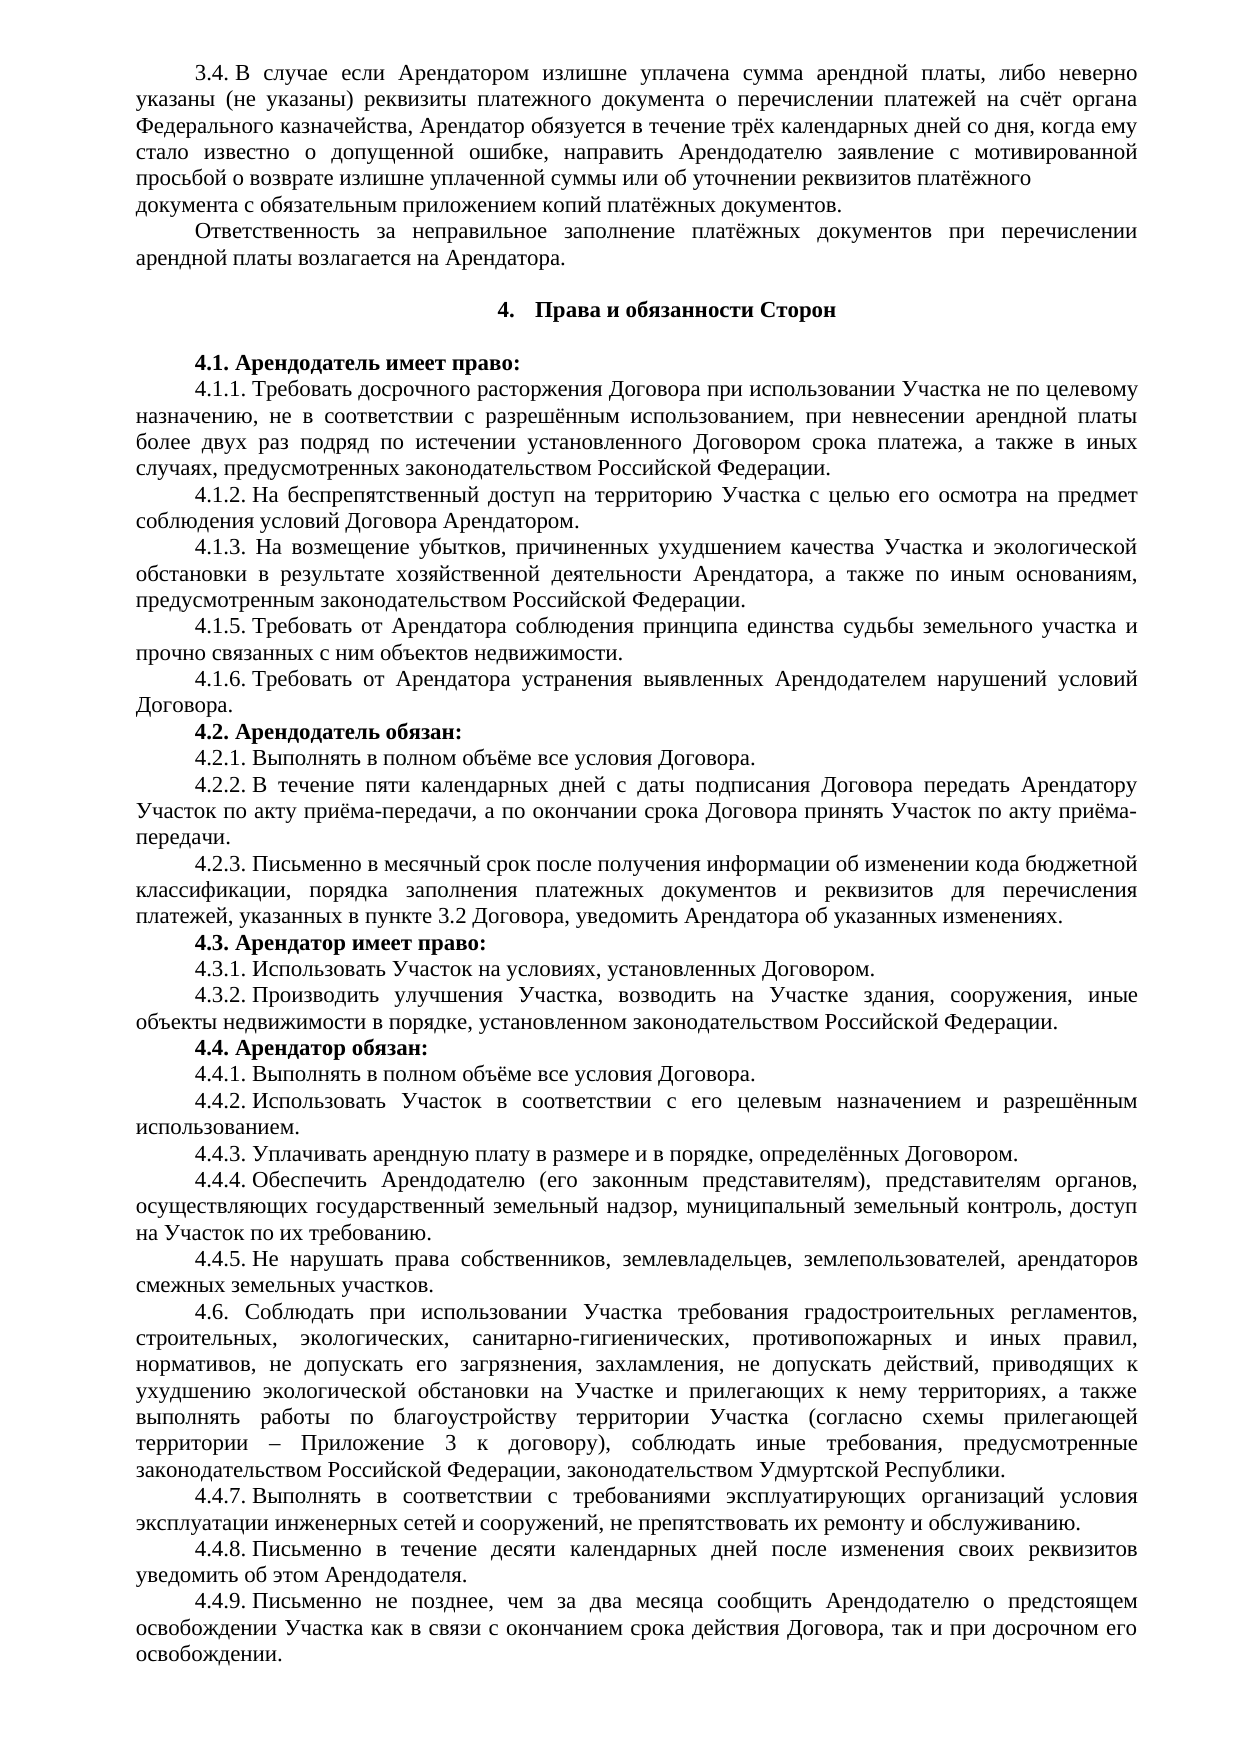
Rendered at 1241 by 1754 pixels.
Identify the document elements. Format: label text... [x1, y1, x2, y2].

text 4.1. Арендодатель имеет право: [136, 349, 1139, 375]
text 4.1.3. На возмещение убытков, причиненных ухудшением качества Участка и экологической обстановки в результате хозяйственной деятельности Арендатора, а также по иным основаниям, предусмотренным законодательством Российской Федерации. [136, 533, 1139, 612]
text 4.4.8. Письменно в течение десяти календарных дней после изменения своих реквизитов уведомить об этом Арендодателя. [136, 1535, 1139, 1588]
text 4.4.3. Уплачивать арендную плату в размере и в порядке, определённых Договором. [136, 1139, 1139, 1166]
text 4.3.1. Использовать Участок на условиях, установленных Договором. [136, 955, 1139, 981]
text 4.3. Арендатор имеет право: [136, 929, 1139, 955]
text 4.1.5. Требовать от Арендатора соблюдения принципа единства судьбы земельного участка и прочно связанных с ним объектов недвижимости. [136, 612, 1139, 665]
text 4.6. Соблюдать при использовании Участка требования градостроительных регламентов, строительных, экологических, санитарно-гигиенических, противопожарных и иных правил, нормативов, не допускать его загрязнения, захламления, не допускать действий, приводящих к ухудшению экологической обстановки на Участке и прилегающих к нему территориях, а также выполнять работы по благоустройству территории Участка (согласно схемы прилегающей территории – Приложение 3 к договору), соблюдать иные требования, предусмотренные законодательством Российской Федерации, законодательством Удмуртской Республики. [136, 1298, 1139, 1482]
text 4.4.5. Не нарушать права собственников, землевладельцев, землепользователей, арендаторов смежных земельных участков. [136, 1245, 1139, 1298]
text 4.4.9. Письменно не позднее, чем за два месяца сообщить Арендодателю о предстоящем освобождении Участка как в связи с окончанием срока действия Договора, так и при досрочном его освобождении. [136, 1588, 1139, 1667]
text 4.2.1. Выполнять в полном объёме все условия Договора. [136, 744, 1139, 771]
text 4.2. Арендодатель обязан: [136, 718, 1139, 744]
text 3.4. В случае если Арендатором излишне уплачена сумма арендной платы, либо неверно указаны (не указаны) реквизиты платежного документа о перечислении платежей на счёт органа Федерального казначейства, Арендатор обязуется в течение трёх календарных дней со дня, когда ему стало известно о допущенной ошибке, направить Арендодателю заявление с мотивированной просьбой о возврате излишне уплаченной суммы или об уточнении реквизитов платёжного [136, 59, 1139, 191]
text 4.4.4. Обеспечить Арендодателю (его законным представителям), представителям органов, осуществляющих государственный земельный надзор, муниципальный земельный контроль, доступ на Участок по их требованию. [136, 1166, 1139, 1245]
text Ответственность за неправильное заполнение платёжных документов при перечислении арендной платы возлагается на Арендатора. [136, 217, 1139, 270]
text документа с обязательным приложением копий платёжных документов. [136, 191, 1139, 217]
text 4.1.2. На беспрепятственный доступ на территорию Участка с целью его осмотра на предмет соблюдения условий Договора Арендатором. [136, 481, 1139, 533]
text 4.2.3. Письменно в месячный срок после получения информации об изменении кода бюджетной классификации, порядка заполнения платежных документов и реквизитов для перечисления платежей, указанных в пункте 3.2 Договора, уведомить Арендатора об указанных изменениях. [136, 850, 1139, 929]
text 4.1.6. Требовать от Арендатора устранения выявленных Арендодателем нарушений условий Договора. [136, 665, 1139, 718]
text 4.3.2. Производить улучшения Участка, возводить на Участке здания, сооружения, иные объекты недвижимости в порядке, установленном законодательством Российской Федерации. [136, 981, 1139, 1034]
text 4.2.2. В течение пяти календарных дней с даты подписания Договора передать Арендатору Участок по акту приёма-передачи, а по окончании срока Договора принять Участок по акту приёма-передачи. [136, 771, 1139, 850]
text 4.4.7. Выполнять в соответствии с требованиями эксплуатирующих организаций условия эксплуатации инженерных сетей и сооружений, не препятствовать их ремонту и обслуживанию. [136, 1482, 1139, 1535]
text 4.4.2. Использовать Участок в соответствии с его целевым назначением и разрешённым использованием. [136, 1087, 1139, 1139]
text 4.4. Арендатор обязан: [136, 1034, 1139, 1061]
text 4.1.1. Требовать досрочного расторжения Договора при использовании Участка не по целевому назначению, не в соответствии с разрешённым использованием, при невнесении арендной платы более двух раз подряд по истечении установленного Договором срока платежа, а также в иных случаях, предусмотренных законодательством Российской Федерации. [136, 375, 1139, 481]
list Права и обязанности Сторон [194, 296, 1139, 323]
text 4.4.1. Выполнять в полном объёме все условия Договора. [136, 1061, 1139, 1087]
